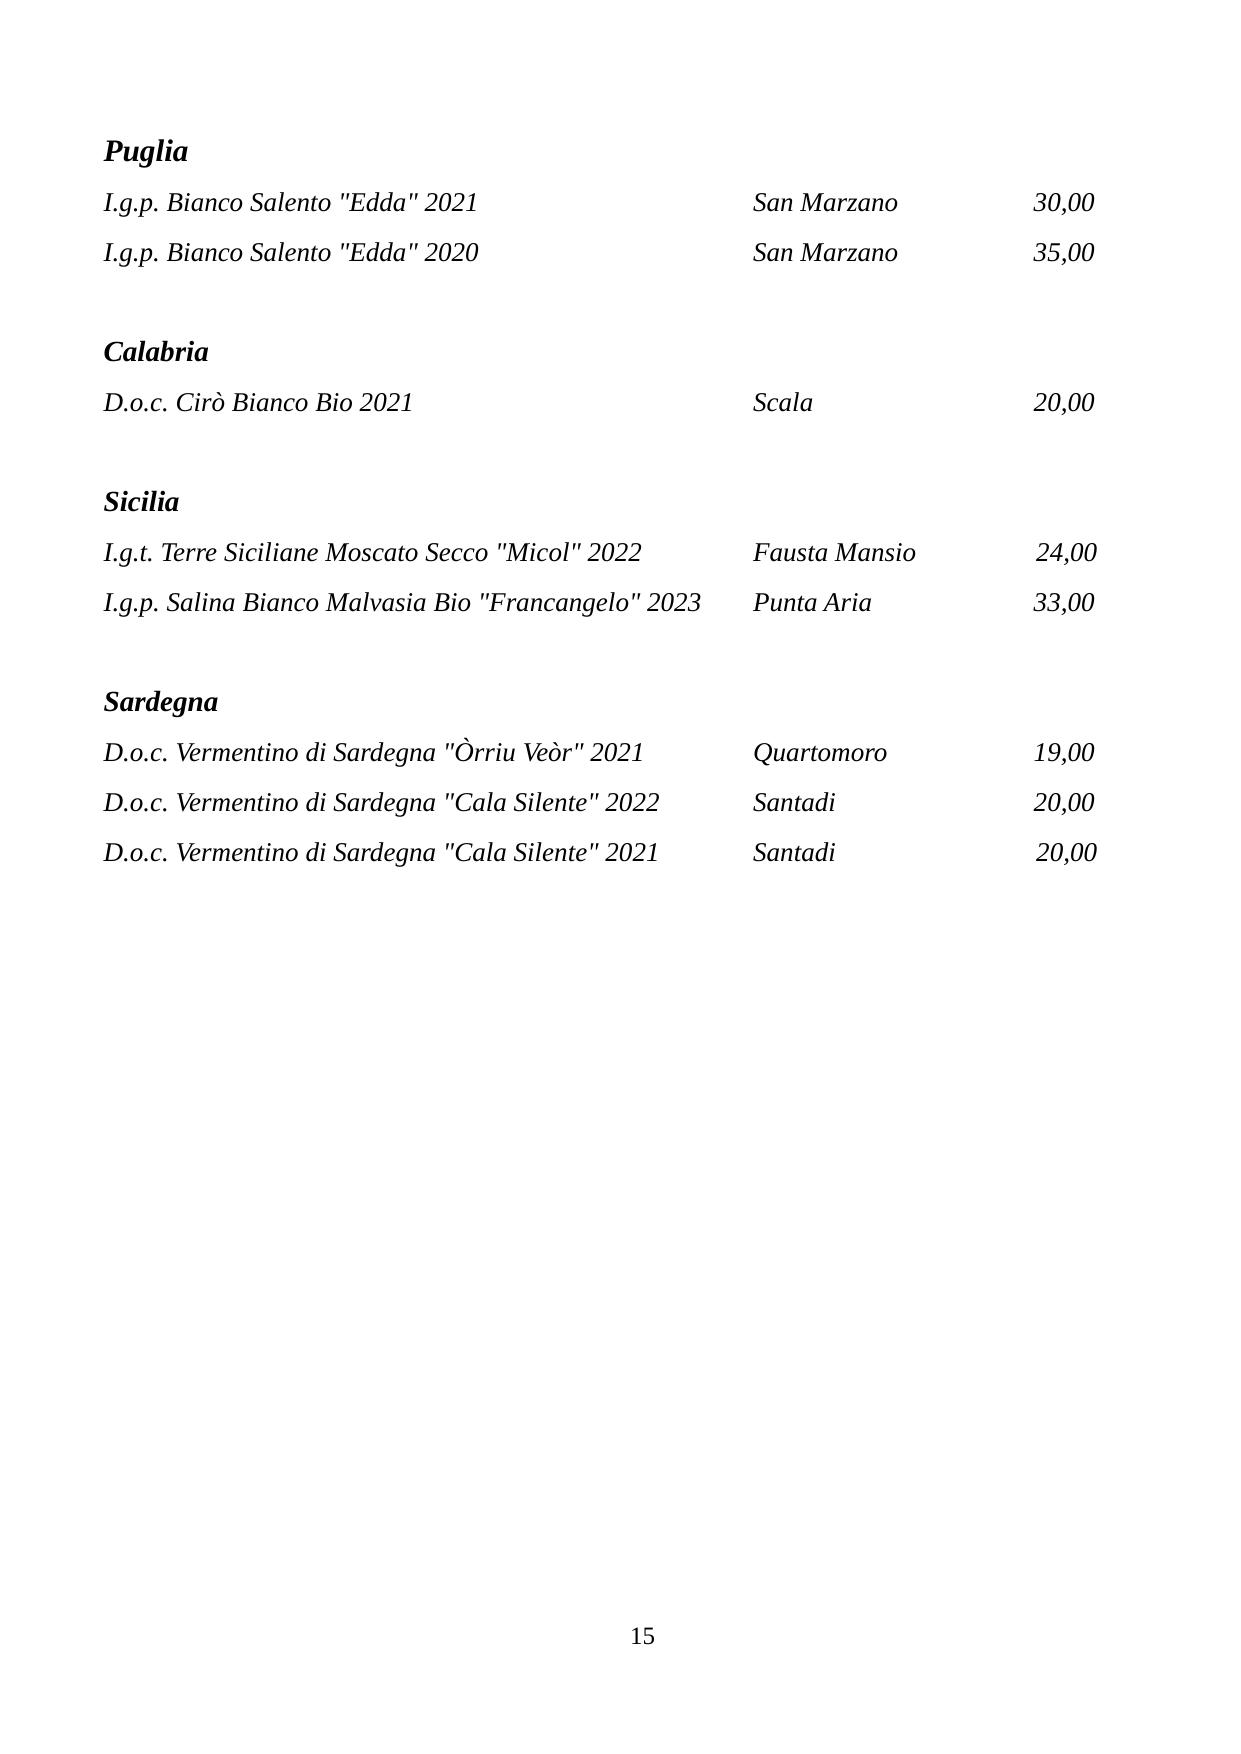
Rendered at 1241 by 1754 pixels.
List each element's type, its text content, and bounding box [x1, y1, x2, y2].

text D.o.c. Vermentino di Sardegna "Òrriu Veòr" 2021 Quartomoro 19,00 [103, 718, 1181, 768]
text Sardegna [103, 668, 1181, 718]
text I.g.p. Bianco Salento "Edda" 2020 San Marzano 35,00 [103, 218, 1181, 268]
text D.o.c. Vermentino di Sardegna "Cala Silente" 2021 Santadi 20,00 [103, 818, 1181, 868]
text D.o.c. Vermentino di Sardegna "Cala Silente" 2022 Santadi 20,00 [103, 768, 1181, 818]
text I.g.p. Bianco Salento "Edda" 2021 San Marzano 30,00 [103, 168, 1181, 218]
text Sicilia [103, 468, 1181, 518]
text I.g.p. Salina Bianco Malvasia Bio "Francangelo" 2023 Punta Aria 33,00 [103, 568, 1181, 618]
text D.o.c. Cirò Bianco Bio 2021 Scala 20,00 [103, 368, 1181, 418]
text Puglia [103, 118, 1181, 168]
text I.g.t. Terre Siciliane Moscato Secco "Micol" 2022 Fausta Mansio 24,00 [103, 518, 1181, 568]
text Calabria [103, 318, 1181, 368]
